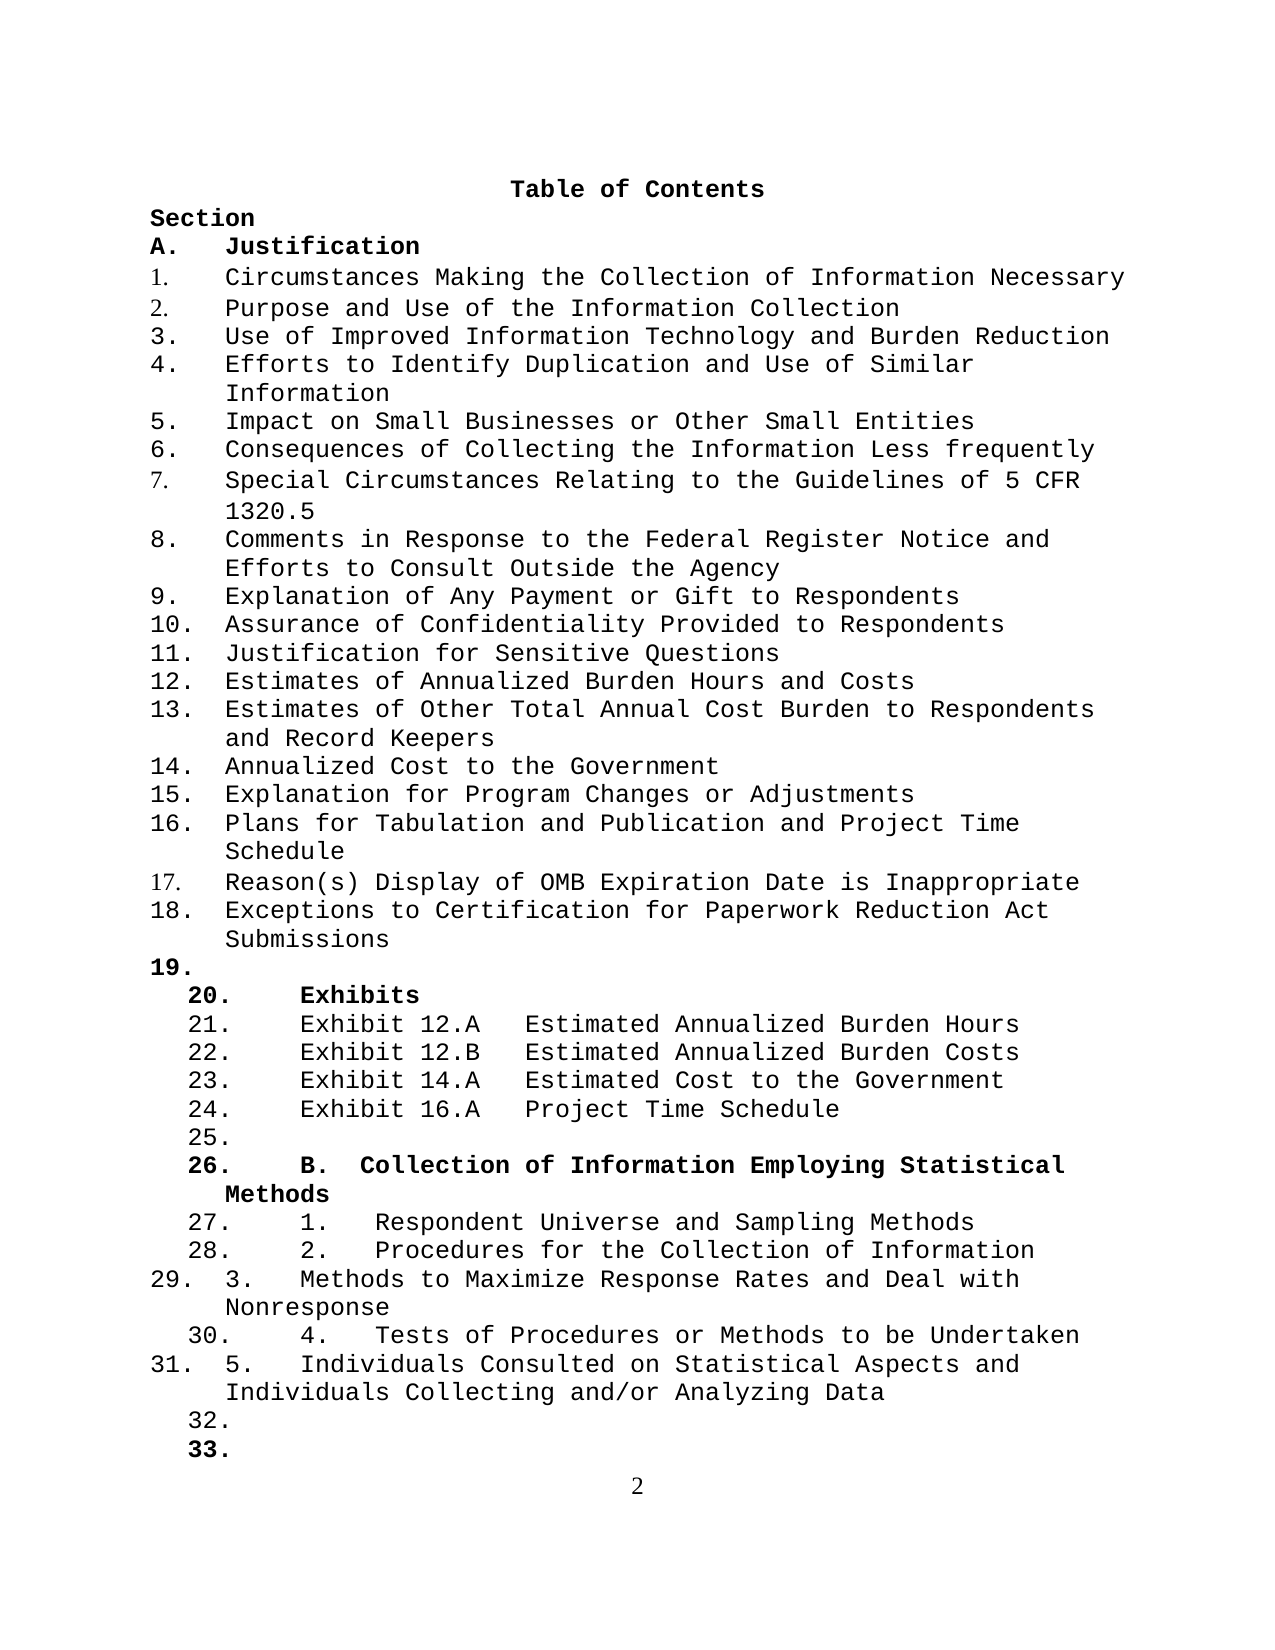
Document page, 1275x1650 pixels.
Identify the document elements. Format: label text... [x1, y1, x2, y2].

list Consequences of Collecting the Information Less frequently [150, 437, 1125, 465]
list Plans for Tabulation and Publication and Project Time Schedule [150, 810, 1125, 867]
list Explanation for Program Changes or Adjustments [150, 782, 1125, 810]
list Reason(s) Display of OMB Expiration Date is Inappropriate [150, 867, 1125, 898]
text 1. Respondent Universe and Sampling Methods [187, 1209, 1125, 1238]
list Exceptions to Certification for Paperwork Reduction Act Submissions [150, 898, 1125, 954]
subtitle Table of Contents [150, 177, 1125, 205]
list Comments in Response to the Federal Register Notice and Efforts to Consult Outside the Agency [150, 527, 1125, 584]
text 5. Individuals Consulted on Statistical Aspects and Individuals Collecting and/or Analyzing Data [150, 1351, 1125, 1408]
list Annualized Cost to the Government [150, 754, 1125, 782]
list Efforts to Identify Duplication and Use of Similar Information [150, 352, 1125, 409]
text Exhibit 12.B Estimated Annualized Burden Costs [187, 1039, 1125, 1068]
text Exhibit 12.A Estimated Annualized Burden Hours [187, 1011, 1125, 1039]
text Exhibits [187, 983, 1125, 1011]
text 3. Methods to Maximize Response Rates and Deal with Nonresponse [150, 1266, 1125, 1323]
text A. Justification [150, 234, 1125, 262]
list Use of Improved Information Technology and Burden Reduction [150, 324, 1125, 352]
text Exhibit 16.A Project Time Schedule [187, 1096, 1125, 1124]
text B. Collection of Information Employing Statistical Methods [187, 1153, 1125, 1209]
list Assurance of Confidentiality Provided to Respondents [150, 612, 1125, 640]
list Impact on Small Businesses or Other Small Entities [150, 409, 1125, 437]
list Explanation of Any Payment or Gift to Respondents [150, 584, 1125, 612]
list Special Circumstances Relating to the Guidelines of 5 CFR 1320.5 [150, 465, 1125, 527]
text Exhibit 14.A Estimated Cost to the Government [187, 1068, 1125, 1096]
text Section [150, 205, 1125, 234]
list Purpose and Use of the Information Collection [150, 293, 1125, 324]
text 2. Procedures for the Collection of Information [187, 1238, 1125, 1266]
list Justification for Sensitive Questions [150, 640, 1125, 669]
list Estimates of Other Total Annual Cost Burden to Respondents and Record Keepers [150, 697, 1125, 754]
list Circumstances Making the Collection of Information Necessary [150, 262, 1125, 293]
text 4. Tests of Procedures or Methods to be Undertaken [187, 1323, 1125, 1351]
list Estimates of Annualized Burden Hours and Costs [150, 669, 1125, 697]
